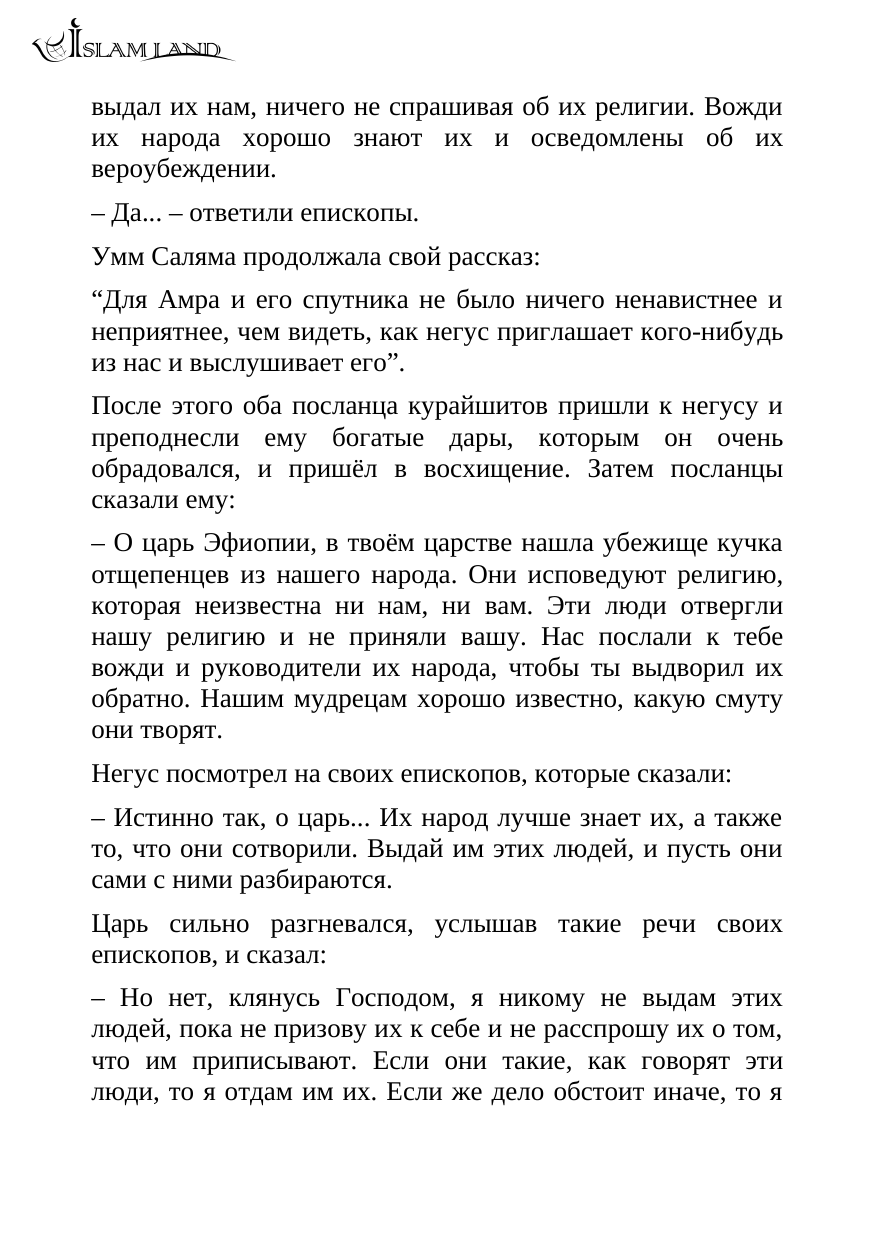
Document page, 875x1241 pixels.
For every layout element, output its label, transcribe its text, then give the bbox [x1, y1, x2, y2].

text – Истинно так, о царь... Их народ лучше знает их, а также то, что они сотворили. Выдай им этих людей, и пусть они сами с ними разбираются. [91, 801, 784, 894]
text – О царь Эфиопии, в твоём царстве нашла убежище кучка отщепенцев из нашего народа. Они исповедуют религию, которая неизвестна ни нам, ни вам. Эти люди отвергли нашу религию и не приняли вашу. Нас послали к тебе вожди и руководители их народа, чтобы ты выдворил их обратно. Нашим мудрецам хорошо известно, какую смуту они творят. [91, 527, 784, 744]
text Царь сильно разгневался, услышав такие речи своих епископов, и сказал: [91, 907, 784, 969]
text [91, 90, 784, 184]
text Негус посмотрел на своих епископов, которые сказали: [91, 757, 784, 788]
text – Да... – ответили епископы. [91, 196, 784, 227]
text “Для Амра и его спутника не было ничего ненавистнее и неприятнее, чем видеть, как негус приглашает кого-нибудь из нас и выслушивает его”. [91, 283, 784, 377]
text Умм Саляма продолжала свой рассказ: [91, 240, 784, 271]
text После этого оба посланца курайшитов пришли к негусу и преподнесли ему богатые дары, которым он очень обрадовался, и пришёл в восхищение. Затем посланцы сказали ему: [91, 389, 784, 514]
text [91, 981, 784, 1106]
picture [31, 18, 237, 62]
